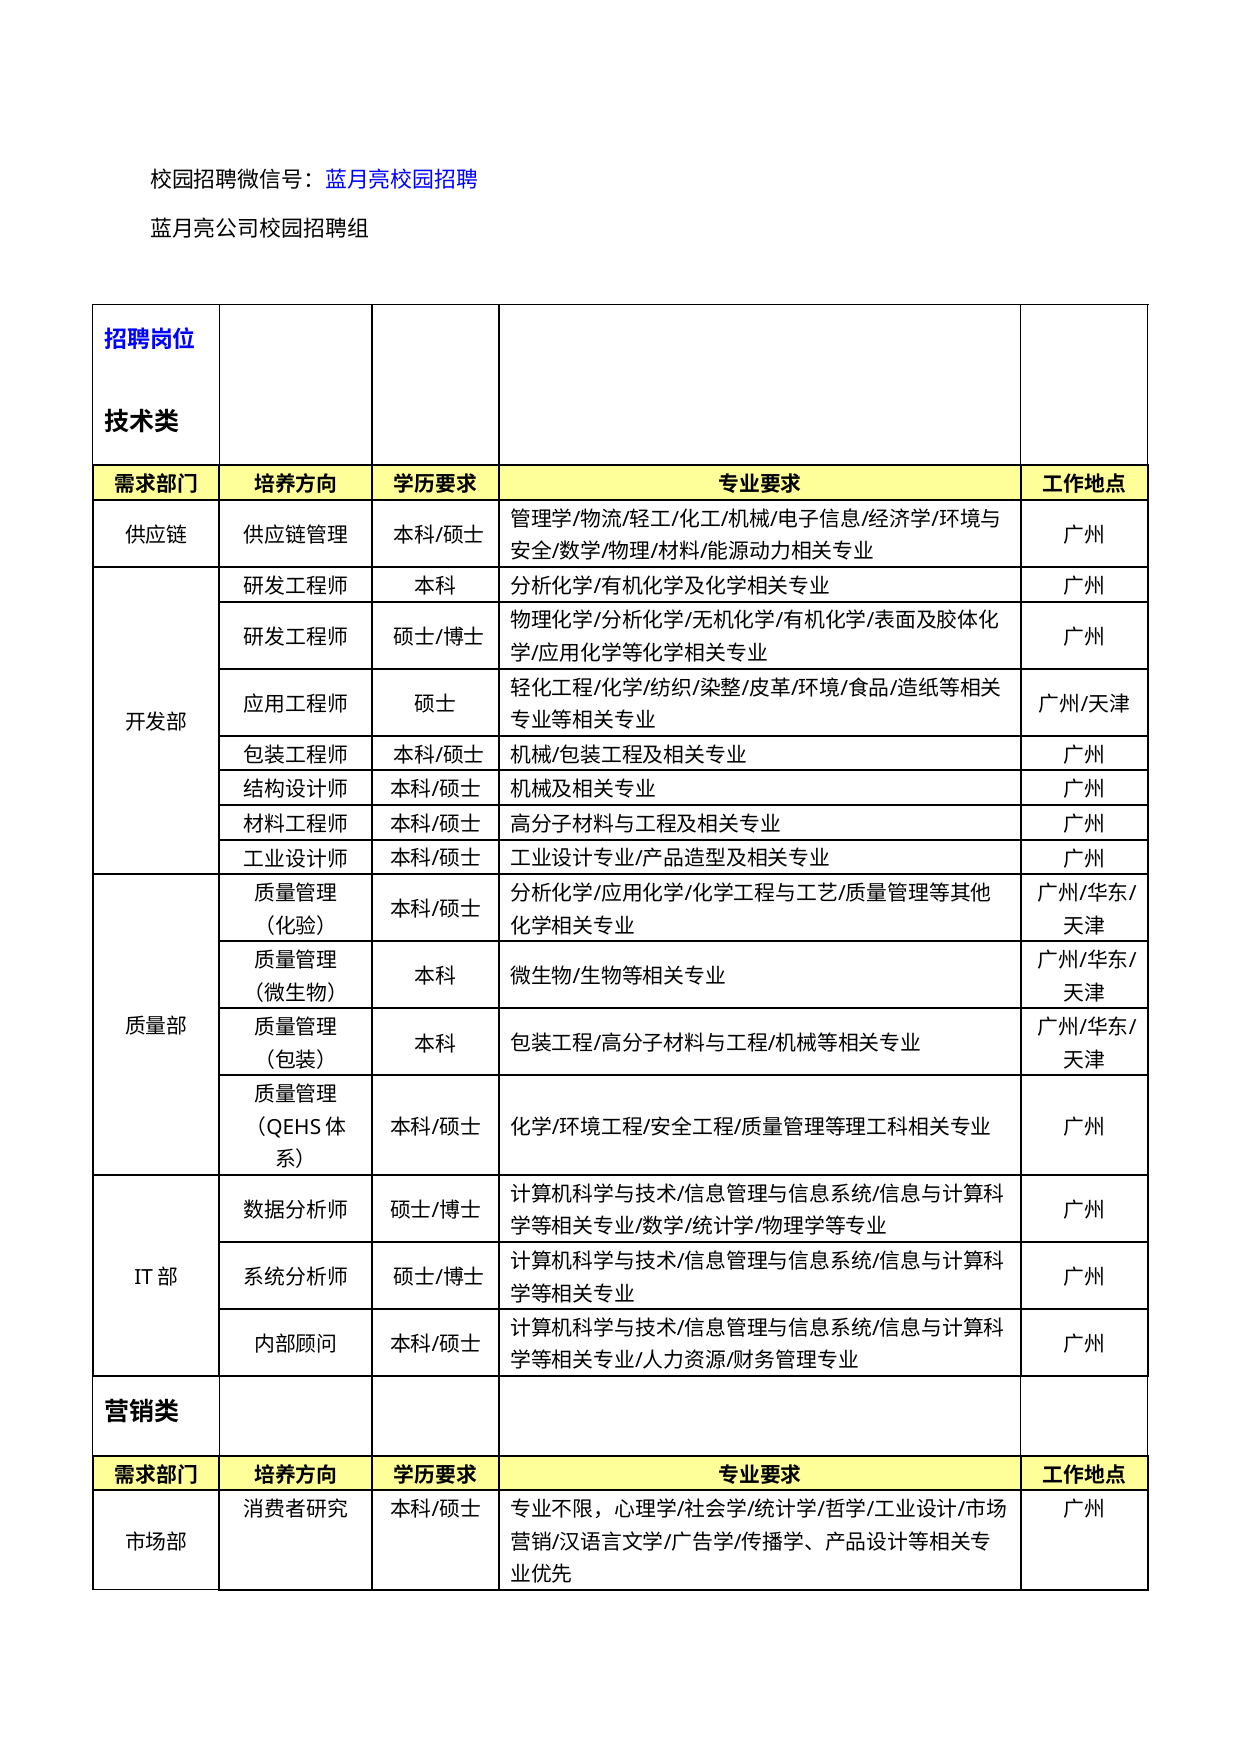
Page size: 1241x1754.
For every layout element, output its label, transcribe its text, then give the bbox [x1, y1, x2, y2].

table_cell 需求部门 [94, 466, 218, 499]
table_cell 工作地点 [1022, 1457, 1147, 1489]
table_cell 数据分析师 [220, 1176, 371, 1241]
table_cell 本科/硕士 [373, 875, 498, 940]
table_cell 广州 [1022, 1176, 1147, 1241]
table_header 招聘岗位 技术类 [93, 305, 219, 464]
table_cell 广州/华东/天津 [1022, 942, 1147, 1007]
table_cell 分析化学/有机化学及化学相关专业 [500, 568, 1020, 601]
table_cell 广州 [1022, 1243, 1147, 1308]
table_cell 供应链管理 [220, 501, 371, 566]
table_cell 消费者研究 [220, 1491, 371, 1589]
table_cell 质量管理 （包装） [220, 1009, 371, 1074]
table_cell 计算机科学与技术/信息管理与信息系统/信息与计算科学等相关专业/数学/统计学/物理学等专业 [500, 1176, 1020, 1241]
table_cell 广州 [1022, 568, 1147, 601]
table_cell 轻化工程/化学/纺织/染整/皮革/环境/食品/造纸等相关专业等相关专业 [500, 670, 1020, 735]
table_cell 本科 [373, 1009, 498, 1074]
table_cell 研发工程师 [220, 603, 371, 668]
table_cell [220, 1377, 371, 1455]
table_cell 分析化学/应用化学/化学工程与工艺/质量管理等其他化学相关专业 [500, 875, 1020, 940]
table_cell 硕士/博士 [373, 1176, 498, 1241]
table_cell 质量管理 （微生物） [220, 942, 371, 1007]
table_cell 广州 [1022, 737, 1147, 769]
table_cell 计算机科学与技术/信息管理与信息系统/信息与计算科学等相关专业 [500, 1243, 1020, 1308]
table_cell 培养方向 [220, 1457, 371, 1489]
table_header [220, 305, 371, 464]
table_cell 本科 [373, 942, 498, 1007]
table_cell 广州 [1022, 1491, 1147, 1589]
table_cell 广州 [1022, 603, 1147, 668]
table_cell IT部 [94, 1176, 218, 1375]
table_cell 硕士/博士 [373, 1243, 498, 1308]
table_cell 营销类 [93, 1377, 219, 1455]
table_cell 微生物/生物等相关专业 [500, 942, 1020, 1007]
table_cell 广州 [1022, 806, 1147, 838]
table_cell 质量部 [94, 875, 218, 1174]
table_cell 市场部 [94, 1491, 218, 1589]
table_cell 工作地点 [1022, 466, 1147, 499]
table_cell 本科/硕士 [373, 771, 498, 804]
table_cell 学历要求 [373, 1457, 498, 1489]
table_cell 开发部 [94, 568, 218, 873]
table_cell 学历要求 [373, 466, 498, 499]
table_cell 应用工程师 [220, 670, 371, 735]
table_cell 广州 [1022, 501, 1147, 566]
table_cell 机械及相关专业 [500, 771, 1020, 804]
table_header [500, 305, 1020, 464]
table_cell 工业设计师 [220, 841, 371, 873]
table_cell 本科 [373, 568, 498, 601]
table_cell 本科/硕士 [373, 737, 498, 769]
table_cell 专业要求 [500, 466, 1020, 499]
table_cell 物理化学/分析化学/无机化学/有机化学/表面及胶体化学/应用化学等化学相关专业 [500, 603, 1020, 668]
table_cell 广州 [1022, 1076, 1147, 1174]
table_cell [500, 1377, 1020, 1455]
table_cell 本科/硕士 [373, 1076, 498, 1174]
table_cell 材料工程师 [220, 806, 371, 838]
table_cell 专业不限，心理学/社会学/统计学/哲学/工业设计/市场营销/汉语言文学/广告学/传播学、产品设计等相关专业优先 [500, 1491, 1020, 1589]
table_cell 需求部门 [94, 1457, 218, 1489]
table_cell 高分子材料与工程及相关专业 [500, 806, 1020, 838]
table_cell 管理学/物流/轻工/化工/机械/电子信息/经济学/环境与安全/数学/物理/材料/能源动力相关专业 [500, 501, 1020, 566]
table_cell 专业要求 [500, 1457, 1020, 1489]
table_header [373, 305, 498, 464]
table_cell 广州/华东/天津 [1022, 1009, 1147, 1074]
table_header [1021, 305, 1147, 464]
table_cell 质量管理 （化验） [220, 875, 371, 940]
table_cell 机械/包装工程及相关专业 [500, 737, 1020, 769]
table_cell 结构设计师 [220, 771, 371, 804]
table_cell 计算机科学与技术/信息管理与信息系统/信息与计算科学等相关专业/人力资源/财务管理专业 [500, 1310, 1020, 1375]
table_cell 化学/环境工程/安全工程/质量管理等理工科相关专业 [500, 1076, 1020, 1174]
table_cell 培养方向 [220, 466, 371, 499]
table_cell 硕士 [373, 670, 498, 735]
table_cell 本科/硕士 [373, 841, 498, 873]
table_cell 工业设计专业/产品造型及相关专业 [500, 841, 1020, 873]
table_cell 系统分析师 [220, 1243, 371, 1308]
table_cell 包装工程/高分子材料与工程/机械等相关专业 [500, 1009, 1020, 1074]
table_cell 包装工程师 [220, 737, 371, 769]
table_cell 硕士/博士 [373, 603, 498, 668]
table_cell [373, 1377, 498, 1455]
table_cell 研发工程师 [220, 568, 371, 601]
table_cell 本科/硕士 [373, 1491, 498, 1589]
table_cell 供应链 [94, 501, 218, 566]
table_cell 广州 [1022, 1310, 1147, 1375]
table_cell [1021, 1377, 1147, 1455]
table_cell 广州/华东/天津 [1022, 875, 1147, 940]
text 校园招聘微信号：蓝月亮校园招聘 [150, 162, 1090, 194]
table_cell 本科/硕士 [373, 806, 498, 838]
table_cell 本科/硕士 [373, 1310, 498, 1375]
table_cell 本科/硕士 [373, 501, 498, 566]
table_cell 广州 [1022, 771, 1147, 804]
table_cell 内部顾问 [220, 1310, 371, 1375]
text 蓝月亮公司校园招聘组 [150, 210, 1090, 243]
table_cell 质量管理 （QEHS体系） [220, 1076, 371, 1174]
table_cell 广州 [1022, 841, 1147, 873]
table_cell 广州/天津 [1022, 670, 1147, 735]
